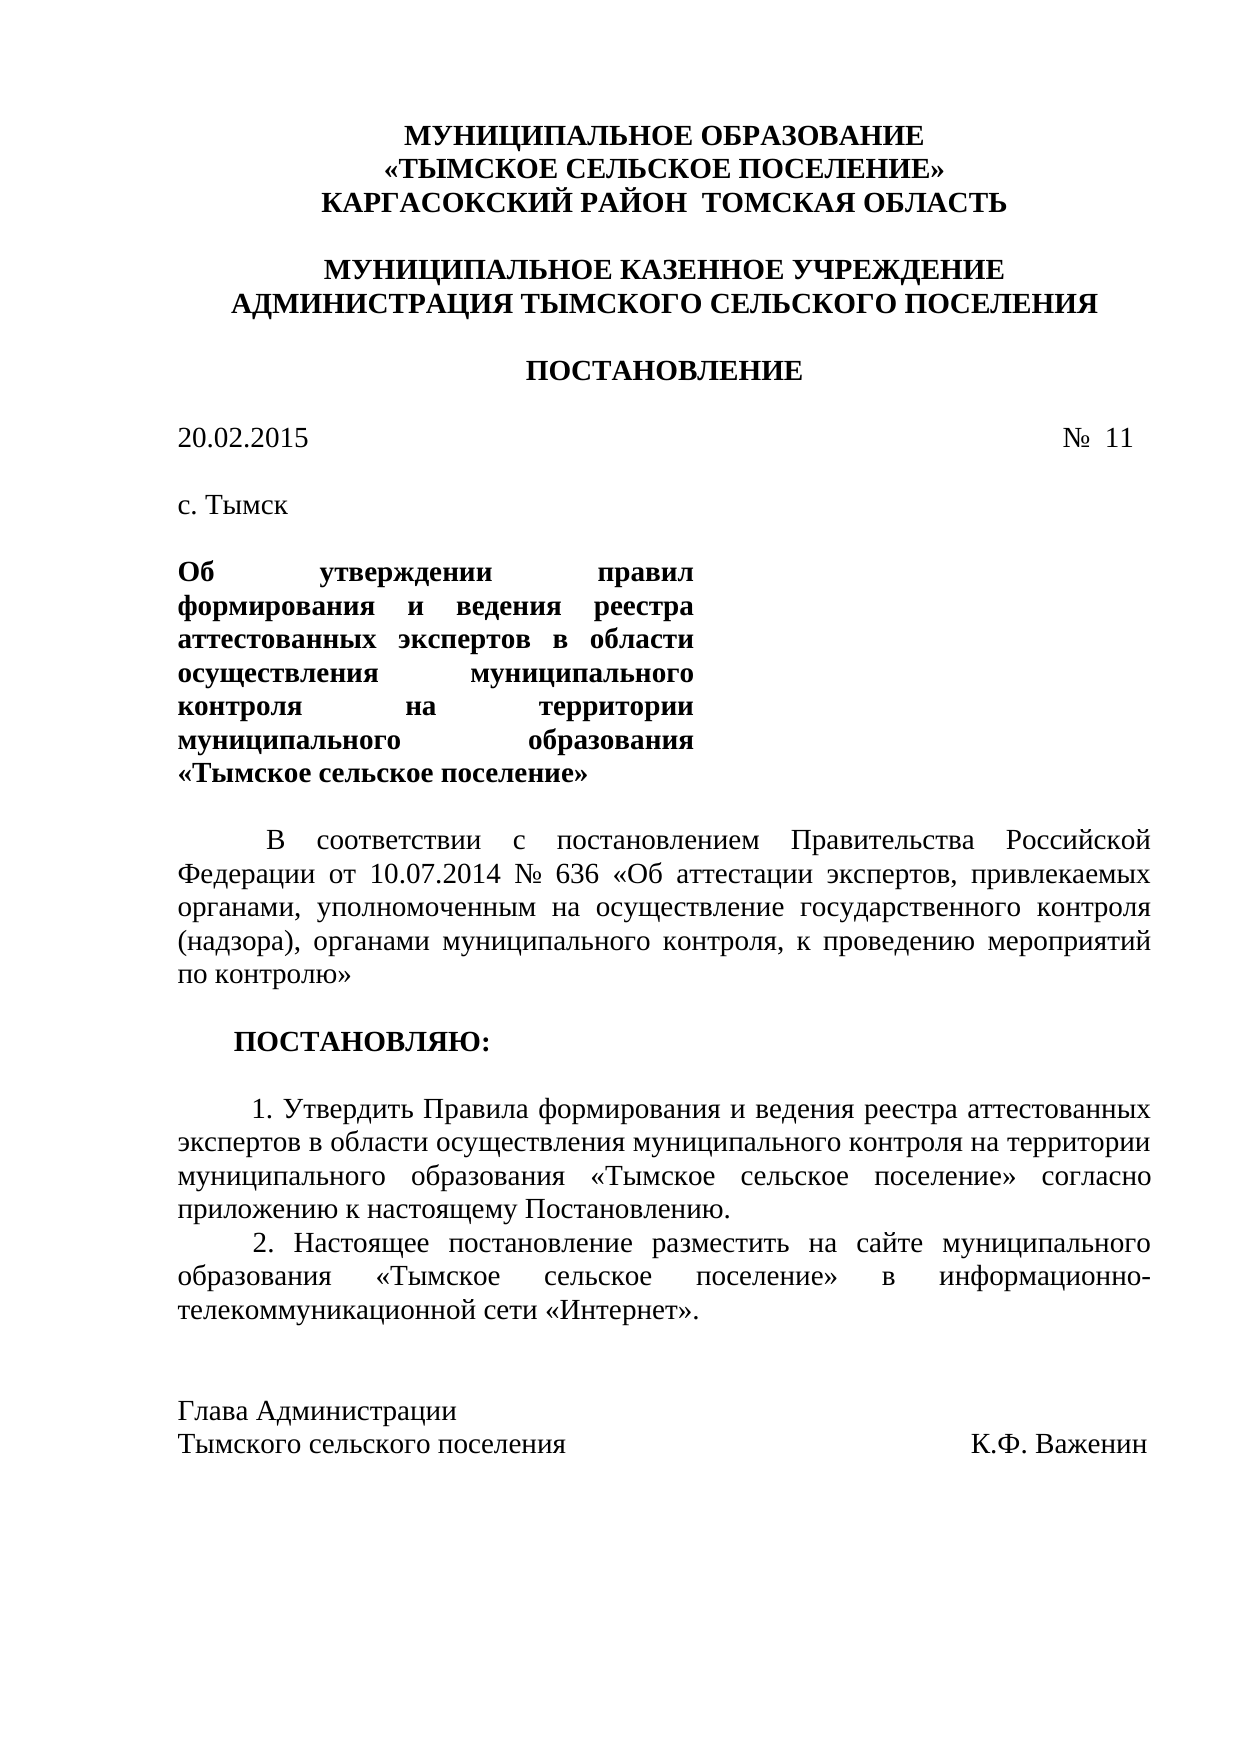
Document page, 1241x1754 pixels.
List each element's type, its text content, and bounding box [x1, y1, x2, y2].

text «ТЫМСКОЕ СЕЛЬСКОЕ ПОСЕЛЕНИЕ» [177, 152, 1152, 185]
text 20.02.2015 № 11 [177, 420, 1152, 453]
text МУНИЦИПАЛЬНОЕ ОБРАЗОВАНИЕ [177, 118, 1152, 152]
text Тымского сельского поселения К.Ф. Важенин [177, 1426, 1152, 1460]
text АДМИНИСТРАЦИЯ ТЫМСКОГО СЕЛЬСКОГО ПОСЕЛЕНИЯ [177, 286, 1152, 319]
text Об утверждении правил формирования и ведения реестра аттестованных экспертов в области осуществления муниципального контроля на территории муниципального образования «Тымское сельское поселение» [177, 554, 694, 789]
text с. Тымск [177, 487, 1152, 521]
text 2. Настоящее постановление разместить на сайте муниципального образования «Тымское сельское поселение» в информационно-телекоммуникационной сети «Интернет». [177, 1225, 1152, 1326]
text МУНИЦИПАЛЬНОЕ КАЗЕННОЕ УЧРЕЖДЕНИЕ [177, 252, 1152, 286]
text Глава Администрации [177, 1393, 1152, 1426]
text ПОСТАНОВЛЕНИЕ [177, 353, 1152, 386]
text 1. Утвердить Правила формирования и ведения реестра аттестованных экспертов в области осуществления муниципального контроля на территории муниципального образования «Тымское сельское поселение» согласно приложению к настоящему Постановлению. [177, 1091, 1152, 1225]
text КАРГАСОКСКИЙ РАЙОН ТОМСКАЯ ОБЛАСТЬ [177, 185, 1152, 219]
text ПОСТАНОВЛЯЮ: [177, 1024, 1152, 1057]
text В соответствии с постановлением Правительства Российской Федерации от 10.07.2014 № 636 «Об аттестации экспертов, привлекаемых органами, уполномоченным на осуществление государственного контроля (надзора), органами муниципального контроля, к проведению мероприятий по контролю» [177, 822, 1152, 990]
